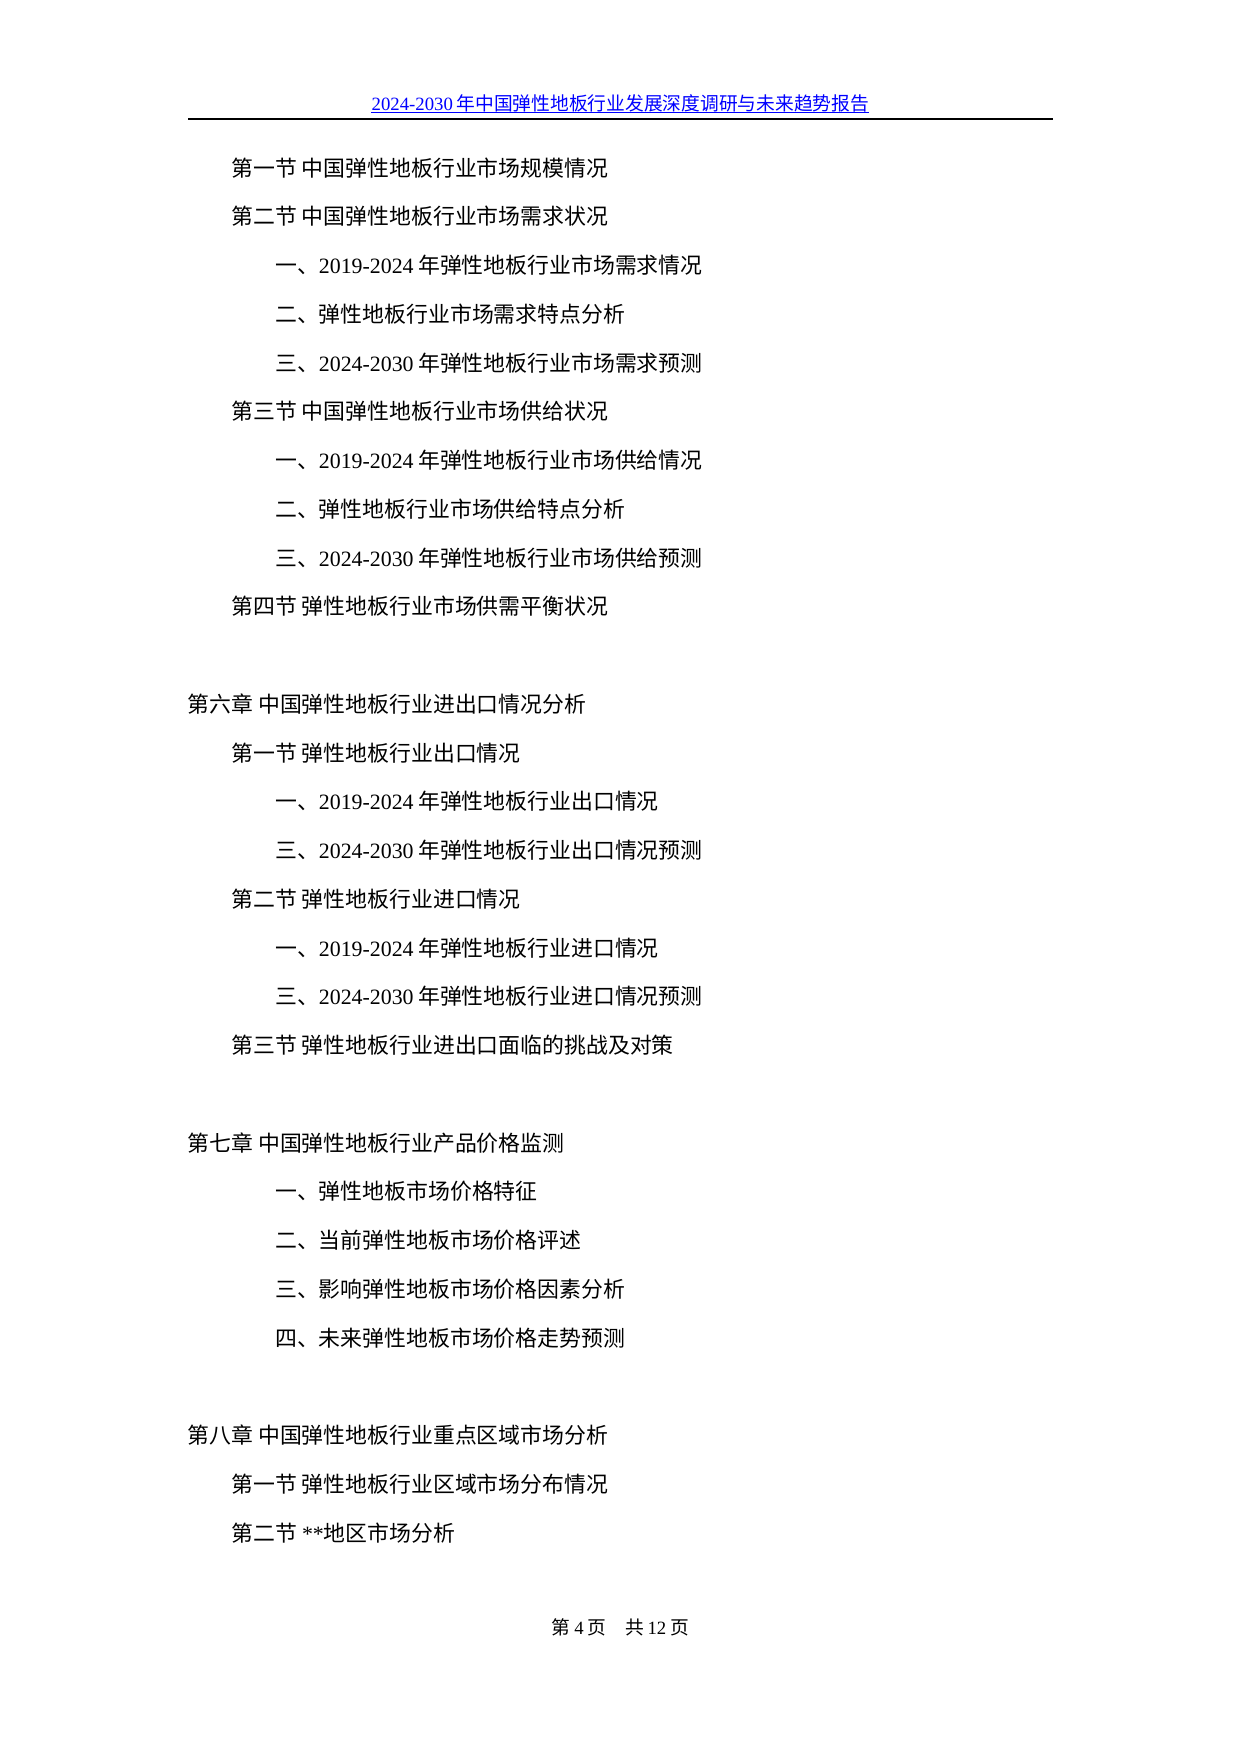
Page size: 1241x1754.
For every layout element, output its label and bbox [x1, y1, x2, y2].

text [187, 150, 1053, 1548]
